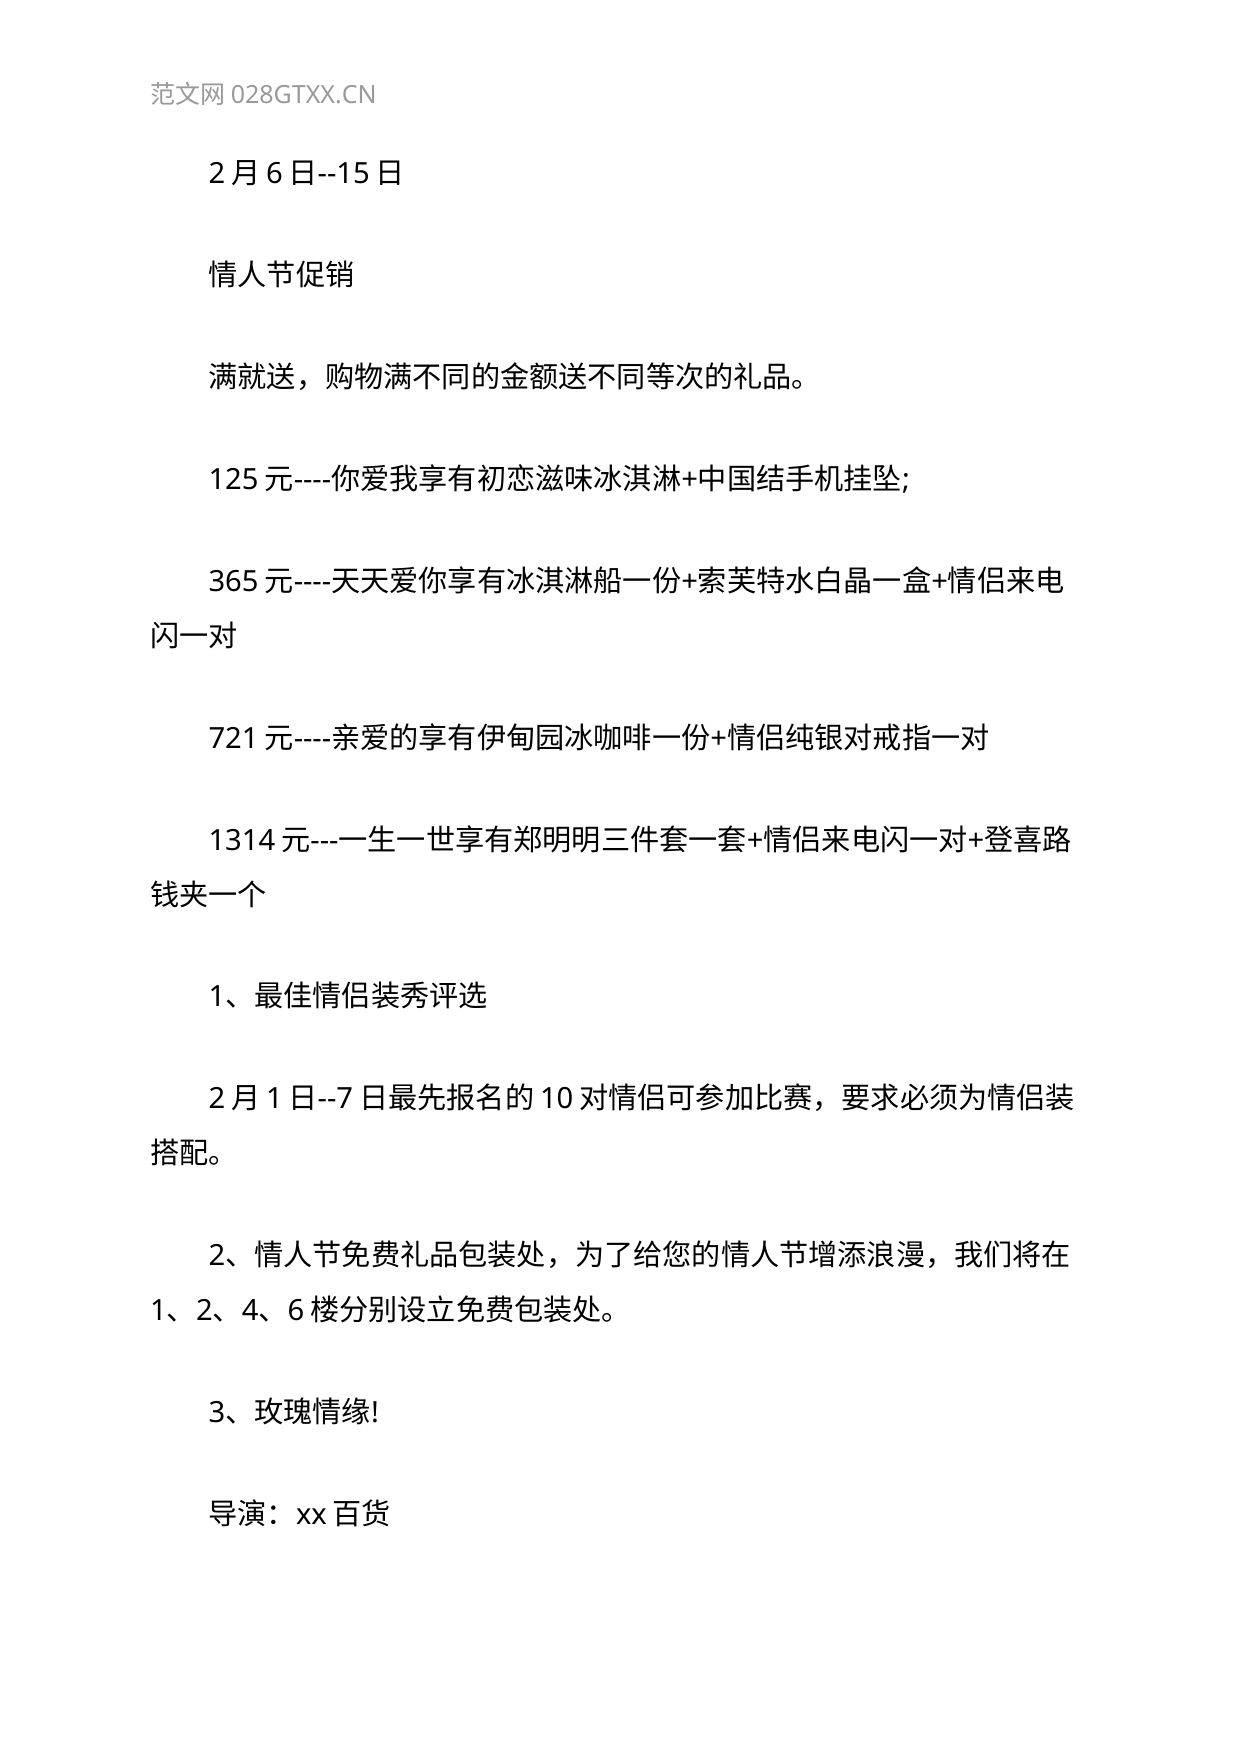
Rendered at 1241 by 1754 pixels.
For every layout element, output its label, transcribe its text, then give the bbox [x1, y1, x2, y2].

text 721元----亲爱的享有伊甸园冰咖啡一份+情侣纯银对戒指一对 [150, 714, 1090, 757]
text 3、玫瑰情缘! [150, 1389, 1090, 1431]
text 1314元---一生一世享有郑明明三件套一套+情侣来电闪一对+登喜路钱夹一个 [150, 816, 1090, 913]
text 满就送，购物满不同的金额送不同等次的礼品。 [150, 354, 1090, 396]
text 导演：xx百货 [150, 1491, 1090, 1533]
text 2月1日--7日最先报名的10对情侣可参加比赛，要求必须为情侣装搭配。 [150, 1075, 1090, 1172]
text 365元----天天爱你享有冰淇淋船一份+索芙特水白晶一盒+情侣来电闪一对 [150, 557, 1090, 655]
text 125元----你爱我享有初恋滋味冰淇淋+中国结手机挂坠; [150, 456, 1090, 498]
text 情人节促销 [150, 252, 1090, 294]
text 2、情人节免费礼品包装处，为了给您的情人节增添浪漫，我们将在1、2、4、6楼分别设立免费包装处。 [150, 1232, 1090, 1329]
text 1、最佳情侣装秀评选 [150, 973, 1090, 1015]
text 2月6日--15日 [150, 150, 1090, 192]
